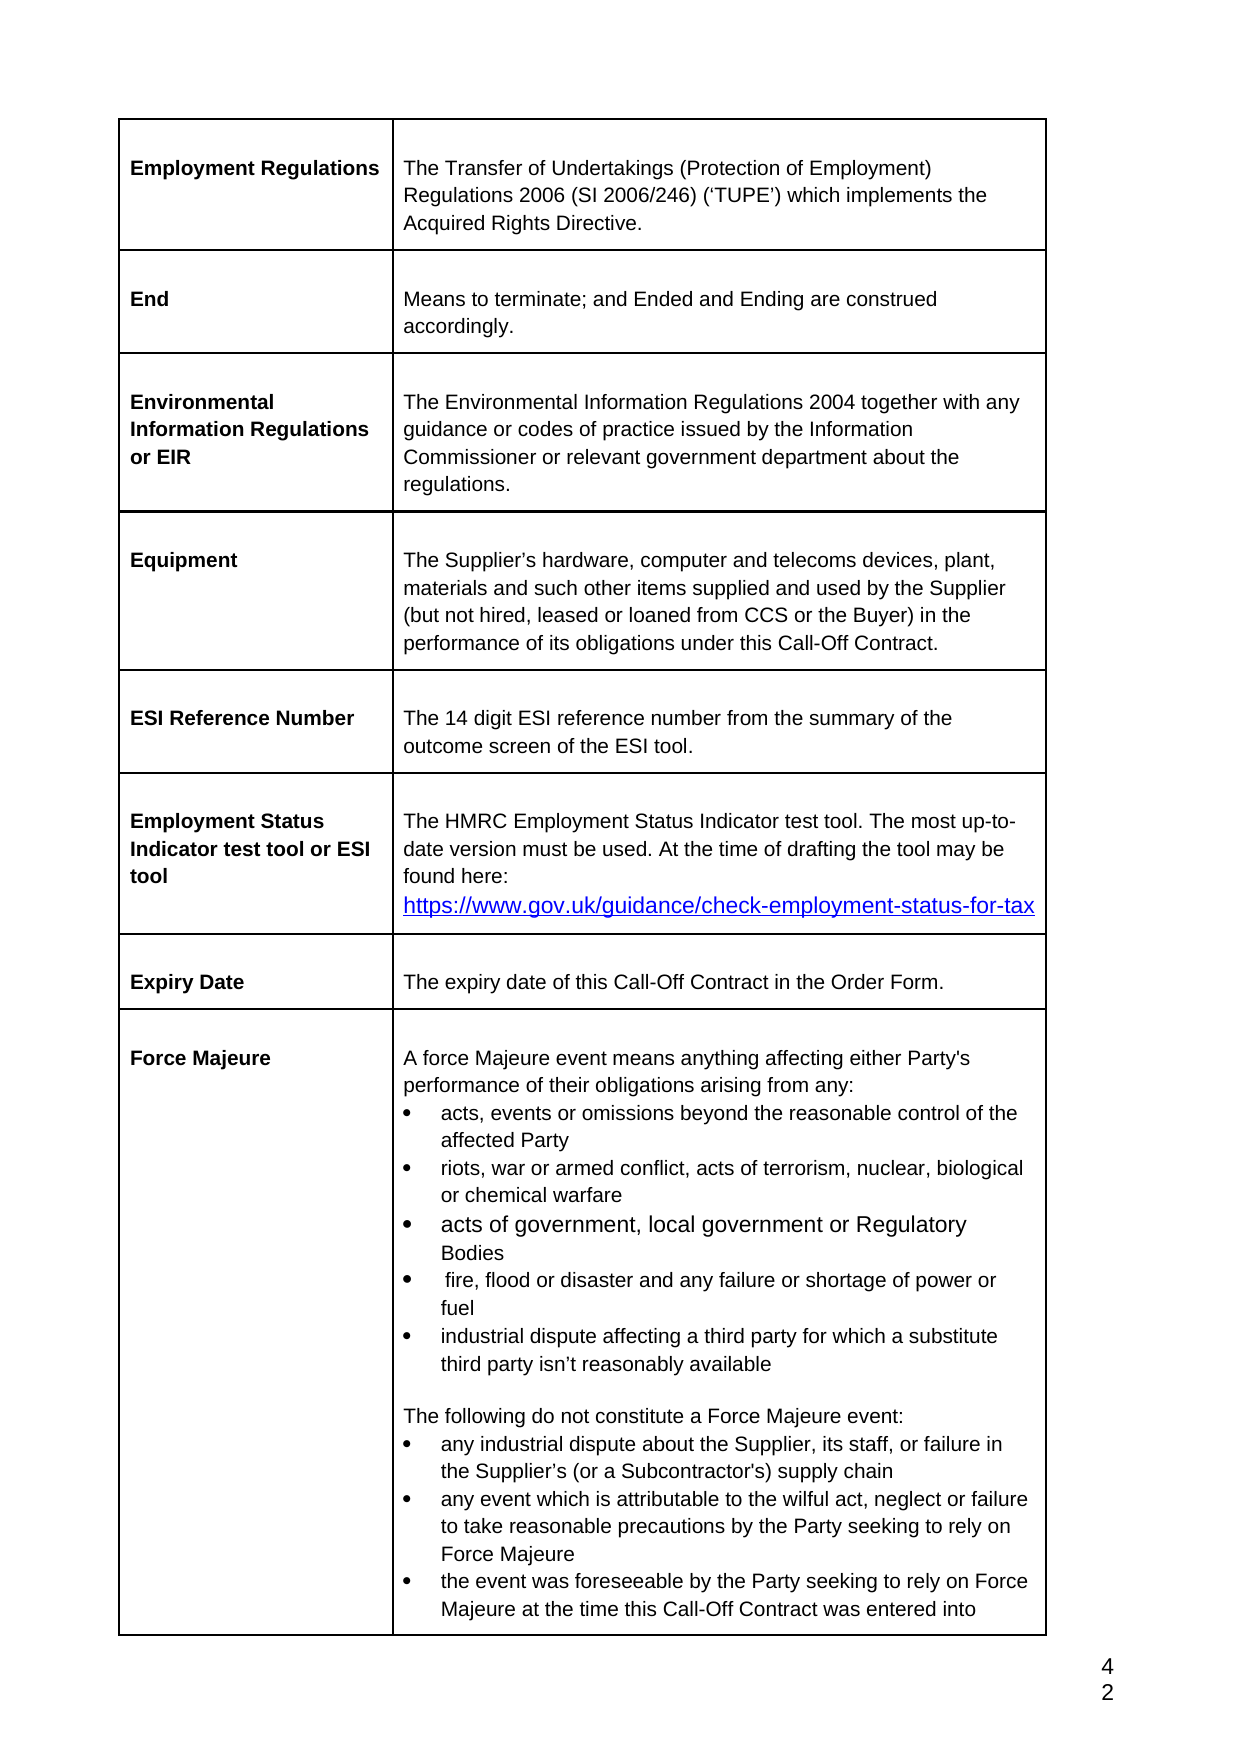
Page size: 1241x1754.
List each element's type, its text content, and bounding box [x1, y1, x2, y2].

table_cell The 14 digit ESI reference number from the summary of the outcome screen of the ESI tool. [394, 671, 1045, 772]
table_cell Force Majeure [120, 1010, 392, 1634]
table_cell The Environmental Information Regulations 2004 together with any guidance or codes of practice issued by the Information Commissioner or relevant government department about the regulations. [394, 354, 1045, 510]
table_cell Employment Status Indicator test tool or ESI tool [120, 774, 392, 932]
table_cell The HMRC Employment Status Indicator test tool. The most up-to-date version must be used. At the time of drafting the tool may be found here: https://www.gov.uk/guidance/check-employment-status-for-tax [394, 774, 1045, 932]
table_cell End [120, 251, 392, 352]
table_cell Equipment [120, 513, 392, 668]
table_cell Environmental Information Regulations or EIR [120, 354, 392, 510]
table_cell The Supplier’s hardware, computer and telecoms devices, plant, materials and such other items supplied and used by the Supplier (but not hired, leased or loaned from CCS or the Buyer) in the performance of its obligations under this Call-Off Contract. [394, 513, 1045, 668]
table_cell Employment Regulations [120, 120, 392, 249]
table_cell The expiry date of this Call-Off Contract in the Order Form. [394, 935, 1045, 1008]
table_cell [394, 1010, 1045, 1634]
table_cell ESI Reference Number [120, 671, 392, 772]
table_cell The Transfer of Undertakings (Protection of Employment) Regulations 2006 (SI 2006/246) (‘TUPE’) which implements the Acquired Rights Directive. [394, 120, 1045, 249]
table_cell Means to terminate; and Ended and Ending are construed accordingly. [394, 251, 1045, 352]
table_cell Expiry Date [120, 935, 392, 1008]
